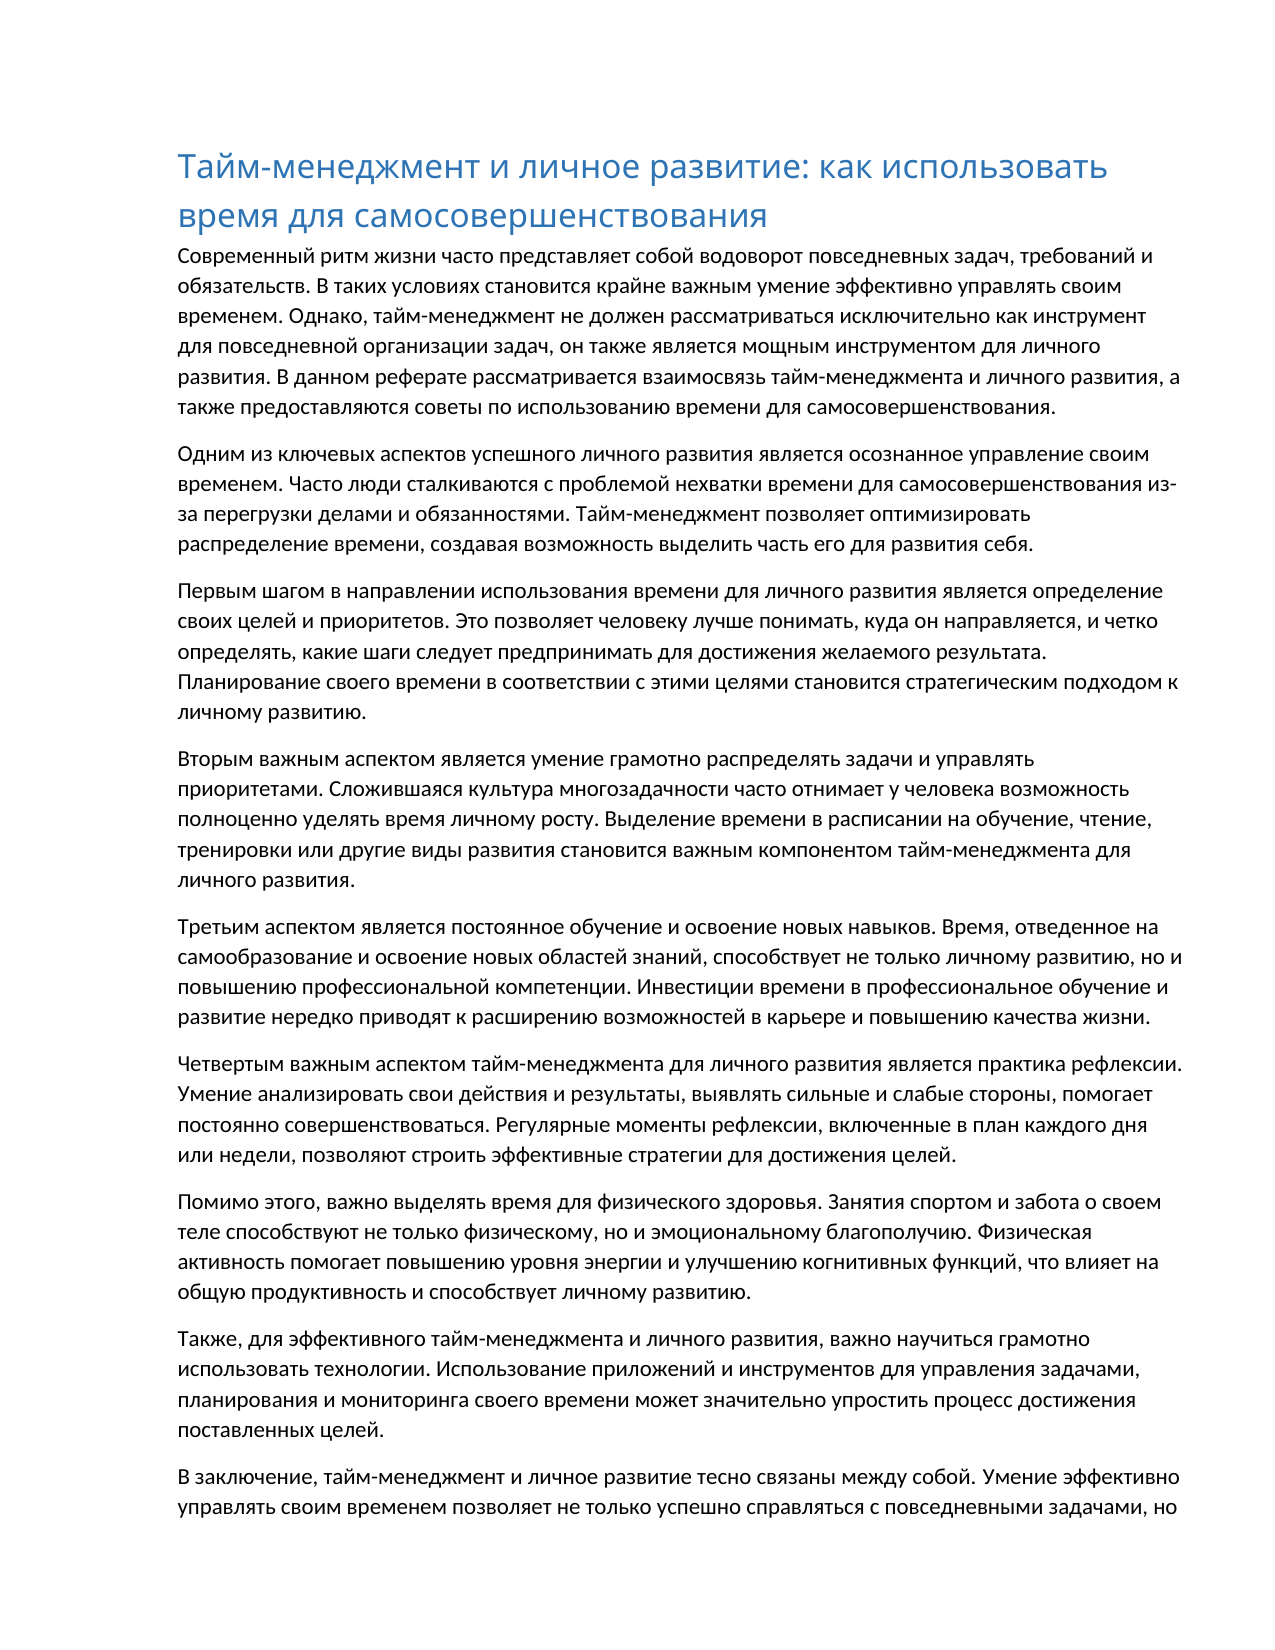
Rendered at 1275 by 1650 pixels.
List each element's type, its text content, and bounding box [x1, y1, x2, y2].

text Современный ритм жизни часто представляет собой водоворот повседневных задач, требований и обязательств. В таких условиях становится крайне важным умение эффективно управлять своим временем. Однако, тайм-менеджмент не должен рассматриваться исключительно как инструмент для повседневной организации задач, он также является мощным инструментом для личного развития. В данном реферате рассматривается взаимосвязь тайм-менеджмента и личного развития, а также предоставляются советы по использованию времени для самосовершенствования. [177, 241, 1186, 420]
text Одним из ключевых аспектов успешного личного развития является осознанное управление своим временем. Часто люди сталкиваются с проблемой нехватки времени для самосовершенствования из-за перегрузки делами и обязанностями. Тайм-менеджмент позволяет оптимизировать распределение времени, создавая возможность выделить часть его для развития себя. [177, 439, 1186, 558]
text Вторым важным аспектом является умение грамотно распределять задачи и управлять приоритетами. Сложившаяся культура многозадачности часто отнимает у человека возможность полноценно уделять время личному росту. Выделение времени в расписании на обучение, чтение, тренировки или другие виды развития становится важным компонентом тайм-менеджмента для личного развития. [177, 744, 1186, 893]
text Также, для эффективного тайм-менеджмента и личного развития, важно научиться грамотно использовать технологии. Использование приложений и инструментов для управления задачами, планирования и мониторинга своего времени может значительно упростить процесс достижения поставленных целей. [177, 1324, 1186, 1443]
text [177, 1462, 1186, 1520]
text Четвертым важным аспектом тайм-менеджмента для личного развития является практика рефлексии. Умение анализировать свои действия и результаты, выявлять сильные и слабые стороны, помогает постоянно совершенствоваться. Регулярные моменты рефлексии, включенные в план каждого дня или недели, позволяют строить эффективные стратегии для достижения целей. [177, 1049, 1186, 1168]
text Первым шагом в направлении использования времени для личного развития является определение своих целей и приоритетов. Это позволяет человеку лучше понимать, куда он направляется, и четко определять, какие шаги следует предпринимать для достижения желаемого результата. Планирование своего времени в соответствии с этими целями становится стратегическим подходом к личному развитию. [177, 576, 1186, 725]
subtitle Тайм-менеджмент и личное развитие: как использовать время для самосовершенствования [177, 143, 1186, 237]
text Третьим аспектом является постоянное обучение и освоение новых навыков. Время, отведенное на самообразование и освоение новых областей знаний, способствует не только личному развитию, но и повышению профессиональной компетенции. Инвестиции времени в профессиональное обучение и развитие нередко приводят к расширению возможностей в карьере и повышению качества жизни. [177, 912, 1186, 1031]
text Помимо этого, важно выделять время для физического здоровья. Занятия спортом и забота о своем теле способствуют не только физическому, но и эмоциональному благополучию. Физическая активность помогает повышению уровня энергии и улучшению когнитивных функций, что влияет на общую продуктивность и способствует личному развитию. [177, 1187, 1186, 1306]
